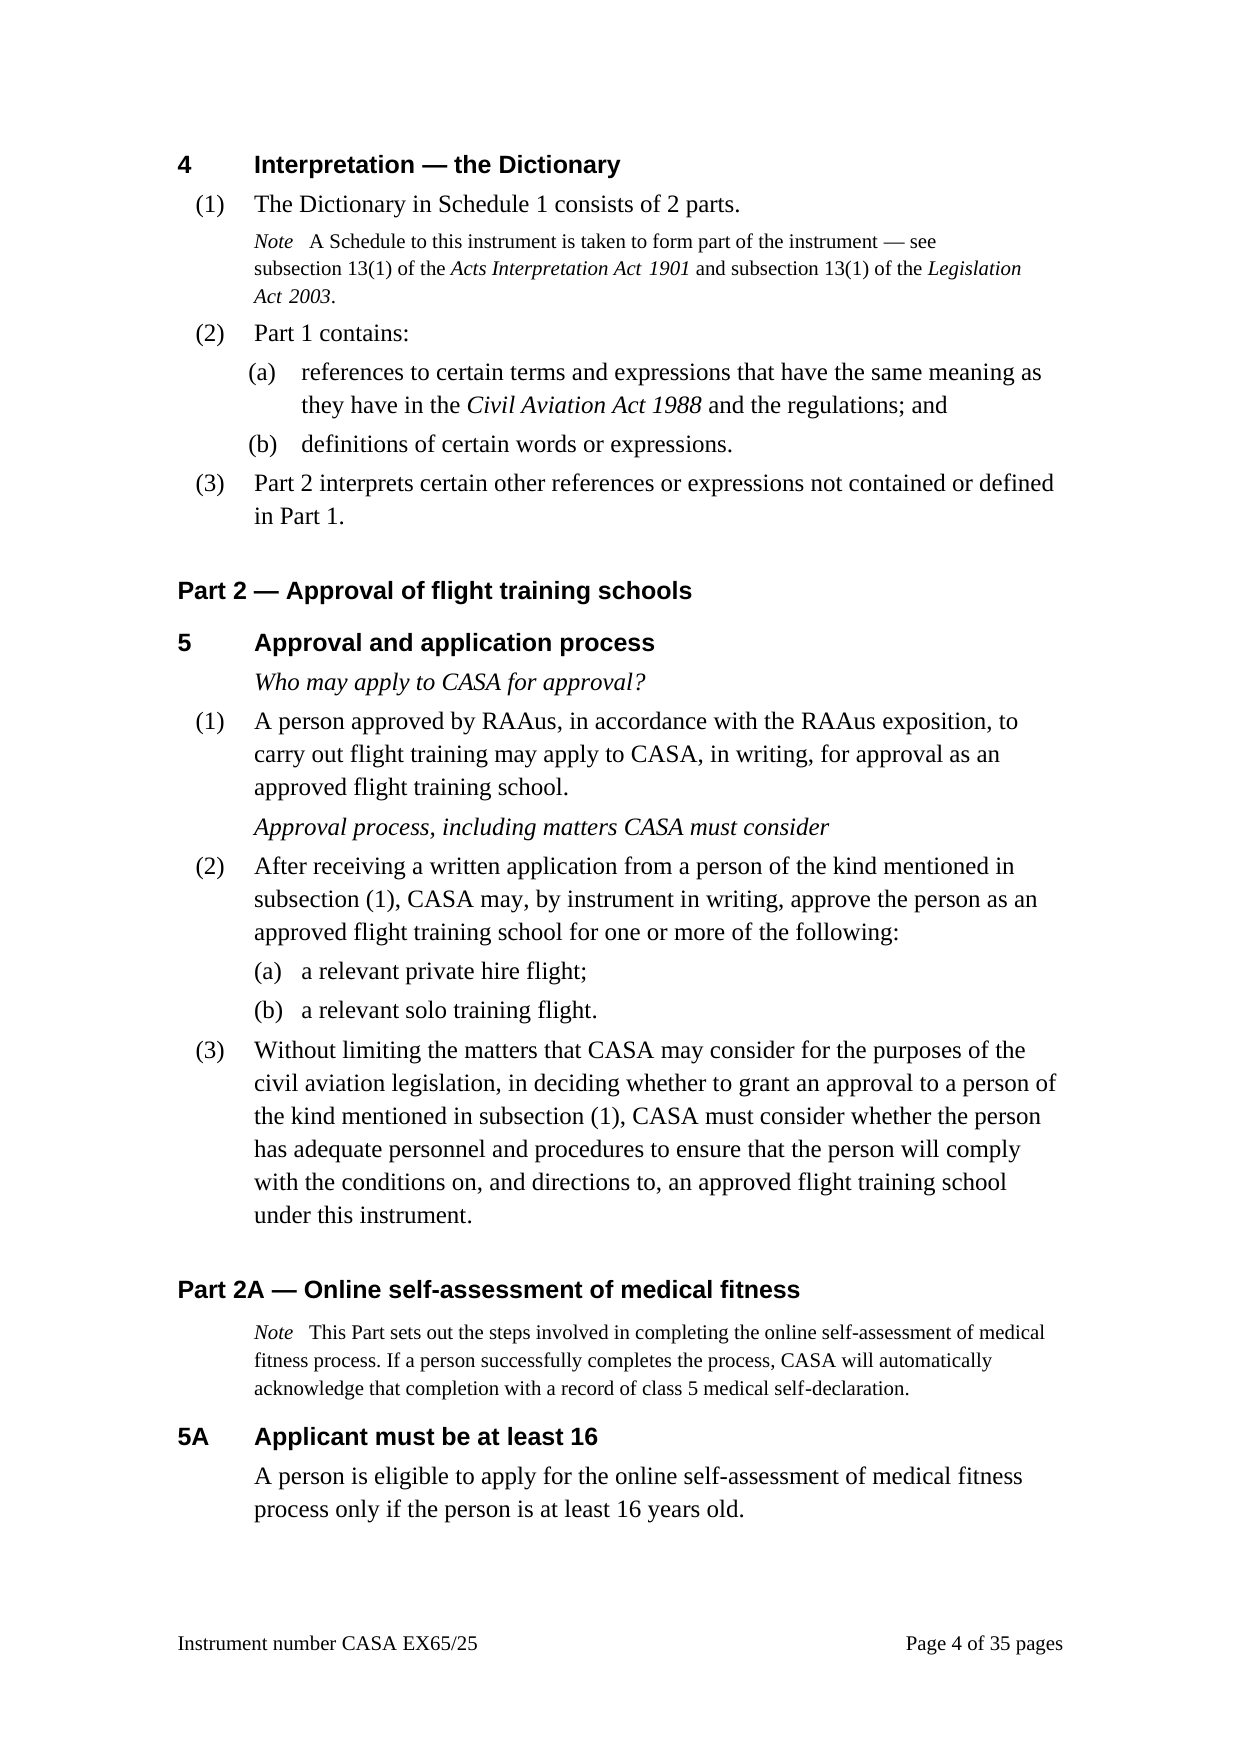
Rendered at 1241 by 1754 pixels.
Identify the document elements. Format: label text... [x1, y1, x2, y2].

text Who may apply to CASA for approval? [148, 667, 1063, 696]
subtitle 5A Applicant must be at least 16 [177, 1422, 1063, 1451]
text Approval process, including matters CASA must consider [148, 812, 1063, 841]
subtitle 5 Approval and application process [177, 628, 1063, 657]
text (3) Without limiting the matters that CASA may consider for the purposes of the civil aviation legislation, in deciding whether to grant an approval to a person of the kind mentioned in subsection (1), CASA must consider whether the person has adequate personnel and procedures to ensure that the person will comply with the conditions on, and directions to, an approved flight training school under this instrument. [148, 1035, 1063, 1229]
subtitle Part 2 — Approval of flight training schools [177, 576, 1063, 605]
text (b) a relevant solo training flight. [254, 996, 1063, 1024]
text (b) definitions of certain words or expressions. [248, 429, 1063, 458]
subtitle 4 Interpretation — the Dictionary [177, 150, 1063, 179]
text A person is eligible to apply for the online self-assessment of medical fitness process only if the person is at least 16 years old. [148, 1461, 1063, 1523]
text (2) After receiving a written application from a person of the kind mentioned in subsection (1), CASA may, by instrument in writing, approve the person as an approved flight training school for one or more of the following: [148, 851, 1063, 946]
text (2) Part 1 contains: [148, 318, 1063, 346]
subtitle Part 2A — Online self-assessment of medical fitness [177, 1275, 1063, 1303]
text (3) Part 2 interprets certain other references or expressions not contained or defined in Part 1. [148, 468, 1063, 530]
text (a) references to certain terms and expressions that have the same meaning as they have in the Civil Aviation Act 1988 and the regulations; and [248, 357, 1063, 419]
text (1) The Dictionary in Schedule 1 consists of 2 parts. [148, 189, 1063, 218]
text Note A Schedule to this instrument is taken to form part of the instrument — see subsection 13(1) of the Acts Interpretation Act 1901 and subsection 13(1) of the Legislation Act 2003. [254, 228, 1063, 308]
text (a) a relevant private hire flight; [254, 956, 1063, 985]
text (1) A person approved by RAAus, in accordance with the RAAus exposition, to carry out flight training may apply to CASA, in writing, for approval as an approved flight training school. [148, 706, 1063, 801]
text Note This Part sets out the steps involved in completing the online self-assessment of medical fitness process. If a person successfully completes the process, CASA will automatically acknowledge that completion with a record of class 5 medical self-declaration. [254, 1320, 1063, 1399]
